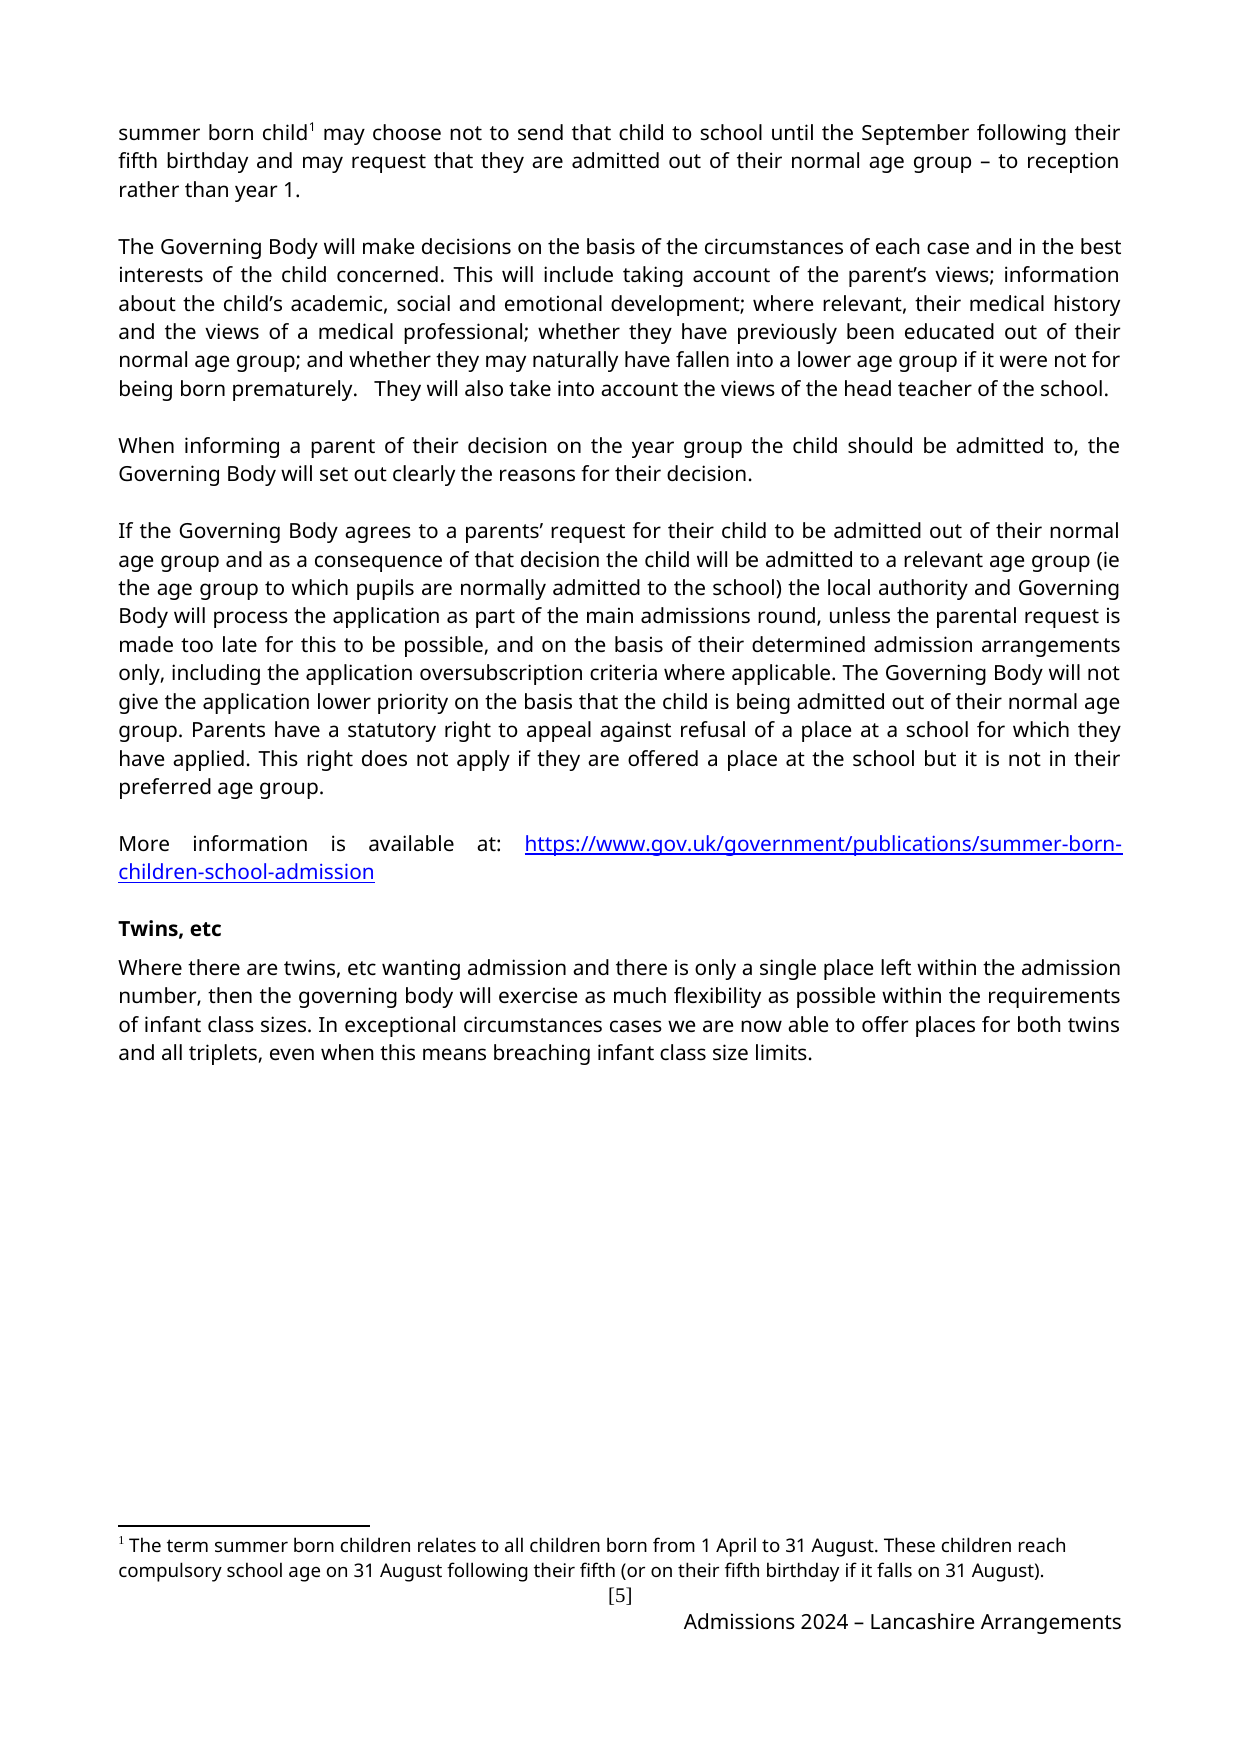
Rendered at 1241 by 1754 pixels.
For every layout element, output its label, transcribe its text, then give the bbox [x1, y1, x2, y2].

text More information is available at: https://www.gov.uk/government/publications/summer-born-children-school-admission [118, 829, 1122, 886]
text Where there are twins, etc wanting admission and there is only a single place left within the admission number, then the governing body will exercise as much flexibility as possible within the requirements of infant class sizes. In exceptional circumstances cases we are now able to offer places for both twins and all triplets, even when this means breaching infant class size limits. [118, 953, 1122, 1067]
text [118, 118, 1122, 203]
text If the Governing Body agrees to a parents’ request for their child to be admitted out of their normal age group and as a consequence of that decision the child will be admitted to a relevant age group (ie the age group to which pupils are normally admitted to the school) the local authority and Governing Body will process the application as part of the main admissions round, unless the parental request is made too late for this to be possible, and on the basis of their determined admission arrangements only, including the application oversubscription criteria where applicable. The Governing Body will not give the application lower priority on the basis that the child is being admitted out of their normal age group. Parents have a statutory right to appeal against refusal of a place at a school for which they have applied. This right does not apply if they are offered a place at the school but it is not in their preferred age group. [118, 516, 1122, 801]
text The Governing Body will make decisions on the basis of the circumstances of each case and in the best interests of the child concerned. This will include taking account of the parent’s views; information about the child’s academic, social and emotional development; where relevant, their medical history and the views of a medical professional; whether they have previously been educated out of their normal age group; and whether they may naturally have fallen into a lower age group if it were not for being born prematurely. They will also take into account the views of the head teacher of the school. [118, 232, 1122, 402]
text Twins, etc [118, 914, 1122, 943]
text When informing a parent of their decision on the year group the child should be admitted to, the Governing Body will set out clearly the reasons for their decision. [118, 431, 1122, 488]
